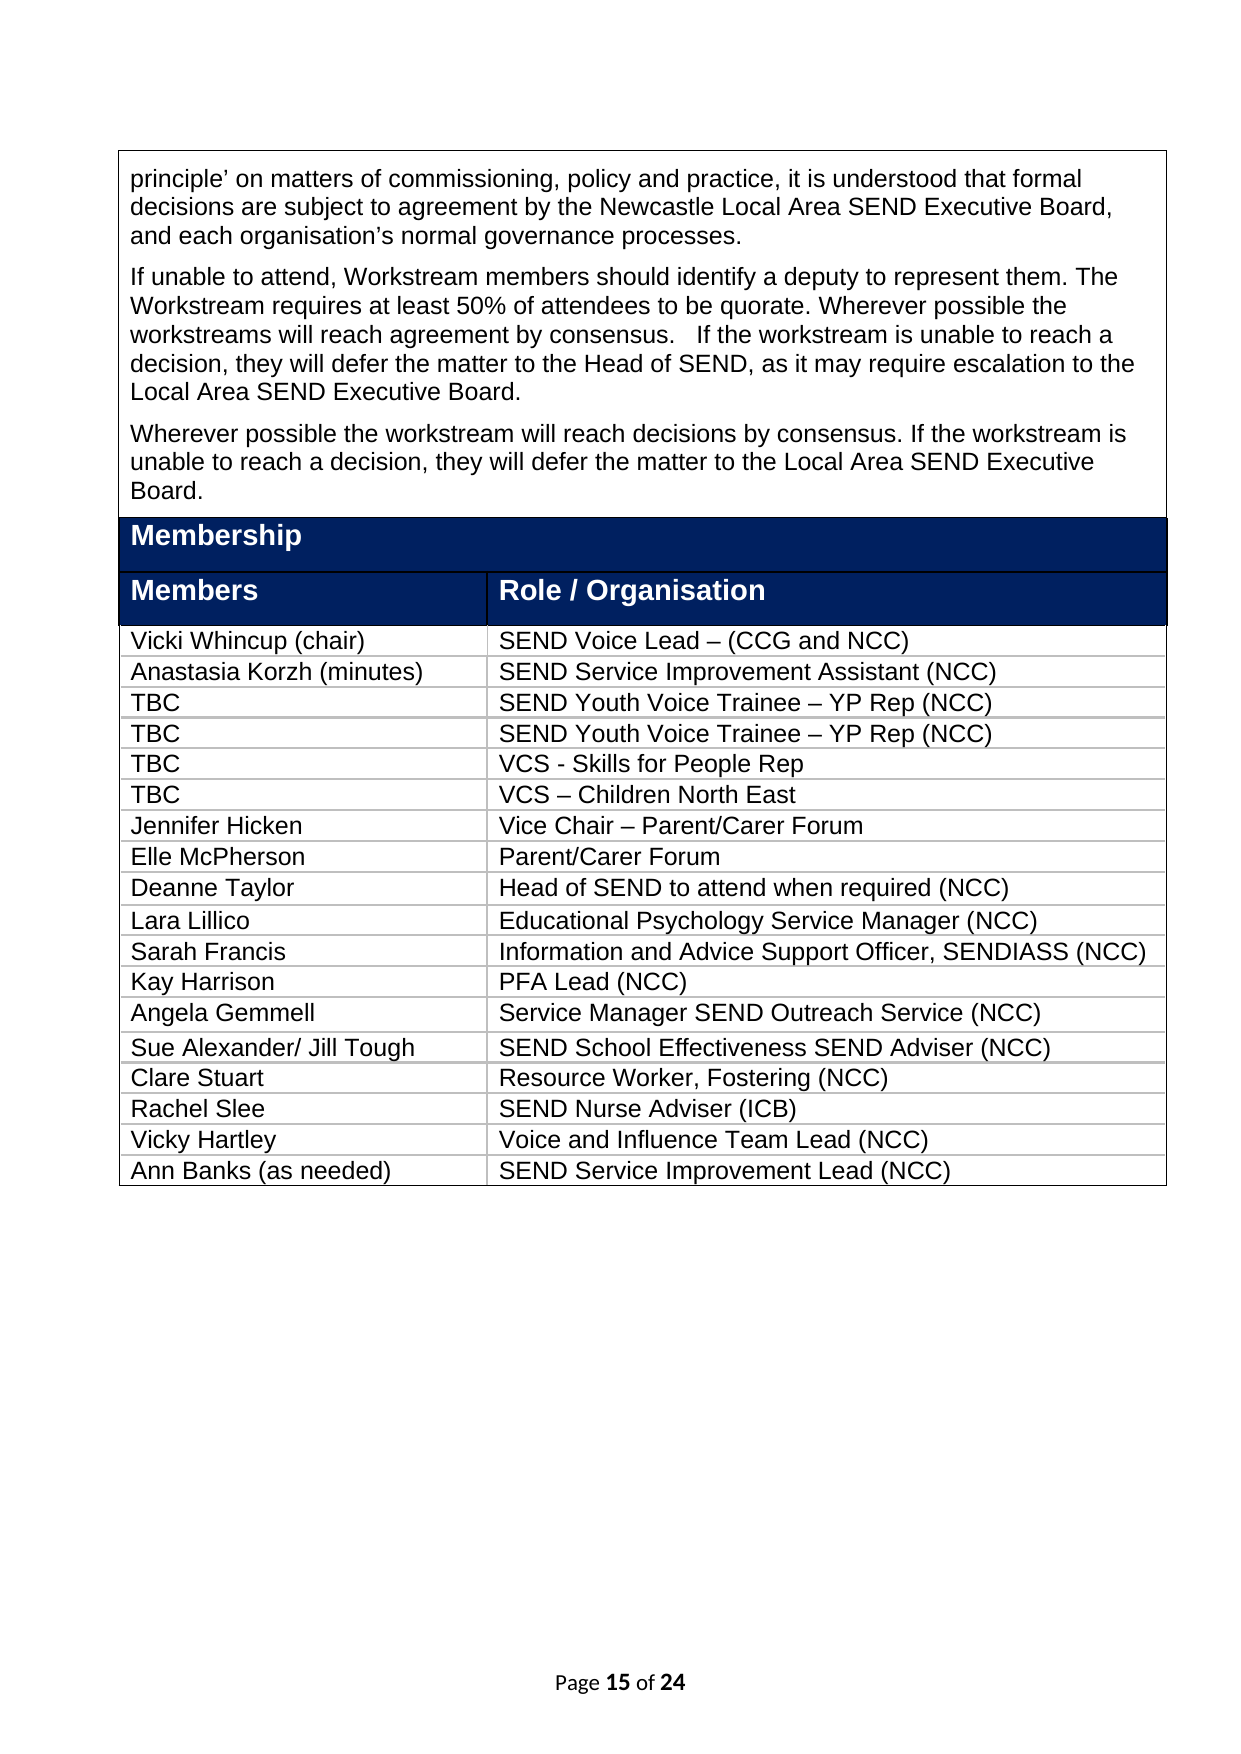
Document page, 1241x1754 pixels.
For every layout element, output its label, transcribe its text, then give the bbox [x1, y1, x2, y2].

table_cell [119, 151, 1166, 517]
table_cell SEND Youth Voice Trainee – YP Rep (NCC) [488, 686, 1166, 716]
table_cell TBC [120, 687, 486, 716]
table_cell SEND Service Improvement Lead (NCC) [488, 1154, 1166, 1185]
table_cell Educational Psychology Service Manager (NCC) [488, 904, 1166, 934]
table_cell Angela Gemmell [120, 997, 486, 1031]
table_cell Resource Worker, Fostering (NCC) [488, 1061, 1166, 1092]
table_cell Lara Lillico [120, 905, 486, 934]
table_cell VCS - Skills for People Rep [488, 747, 1166, 778]
table_cell SEND Voice Lead – (CCG and NCC) [488, 625, 1166, 655]
table_cell Role / Organisation [488, 573, 1166, 625]
table_cell Members [120, 573, 486, 625]
table_cell SEND Service Improvement Assistant (NCC) [488, 655, 1166, 686]
table_cell Deanne Taylor [120, 872, 486, 903]
table_cell SEND Youth Voice Trainee – YP Rep (NCC) [488, 716, 1166, 747]
table_cell Head of SEND to attend when required (NCC) [488, 871, 1166, 903]
table_cell SEND Nurse Adviser (ICB) [488, 1092, 1166, 1123]
table_cell SEND School Effectiveness SEND Adviser (NCC) [488, 1031, 1166, 1061]
table_cell Sue Alexander/ Jill Tough [120, 1032, 486, 1061]
table_cell Voice and Influence Team Lead (NCC) [488, 1123, 1166, 1154]
table_cell PFA Lead (NCC) [488, 965, 1166, 996]
table_cell Vicky Hartley [120, 1124, 486, 1154]
table_cell Ann Banks (as needed) [120, 1155, 486, 1185]
table_cell Vicki Whincup (chair) [120, 626, 487, 655]
table_header Membership [120, 518, 1166, 571]
table_cell Parent/Carer Forum [488, 840, 1166, 871]
table_cell TBC [120, 748, 486, 778]
table_cell Sarah Francis [120, 935, 486, 965]
table_cell Clare Stuart [120, 1062, 486, 1092]
table_cell TBC [120, 717, 486, 747]
table_cell Elle McPherson [120, 841, 486, 871]
table_cell Jennifer Hicken [120, 810, 486, 840]
table_cell VCS – Children North East [488, 778, 1166, 809]
table_cell Anastasia Korzh (minutes) [120, 656, 486, 686]
table_cell Information and Advice Support Officer, SENDIASS (NCC) [488, 934, 1166, 965]
table_cell TBC [120, 779, 486, 809]
table_cell Vice Chair – Parent/Carer Forum [488, 809, 1166, 840]
table_cell Kay Harrison [120, 966, 486, 996]
table_cell Rachel Slee [120, 1093, 486, 1123]
table_cell Service Manager SEND Outreach Service (NCC) [488, 996, 1166, 1031]
